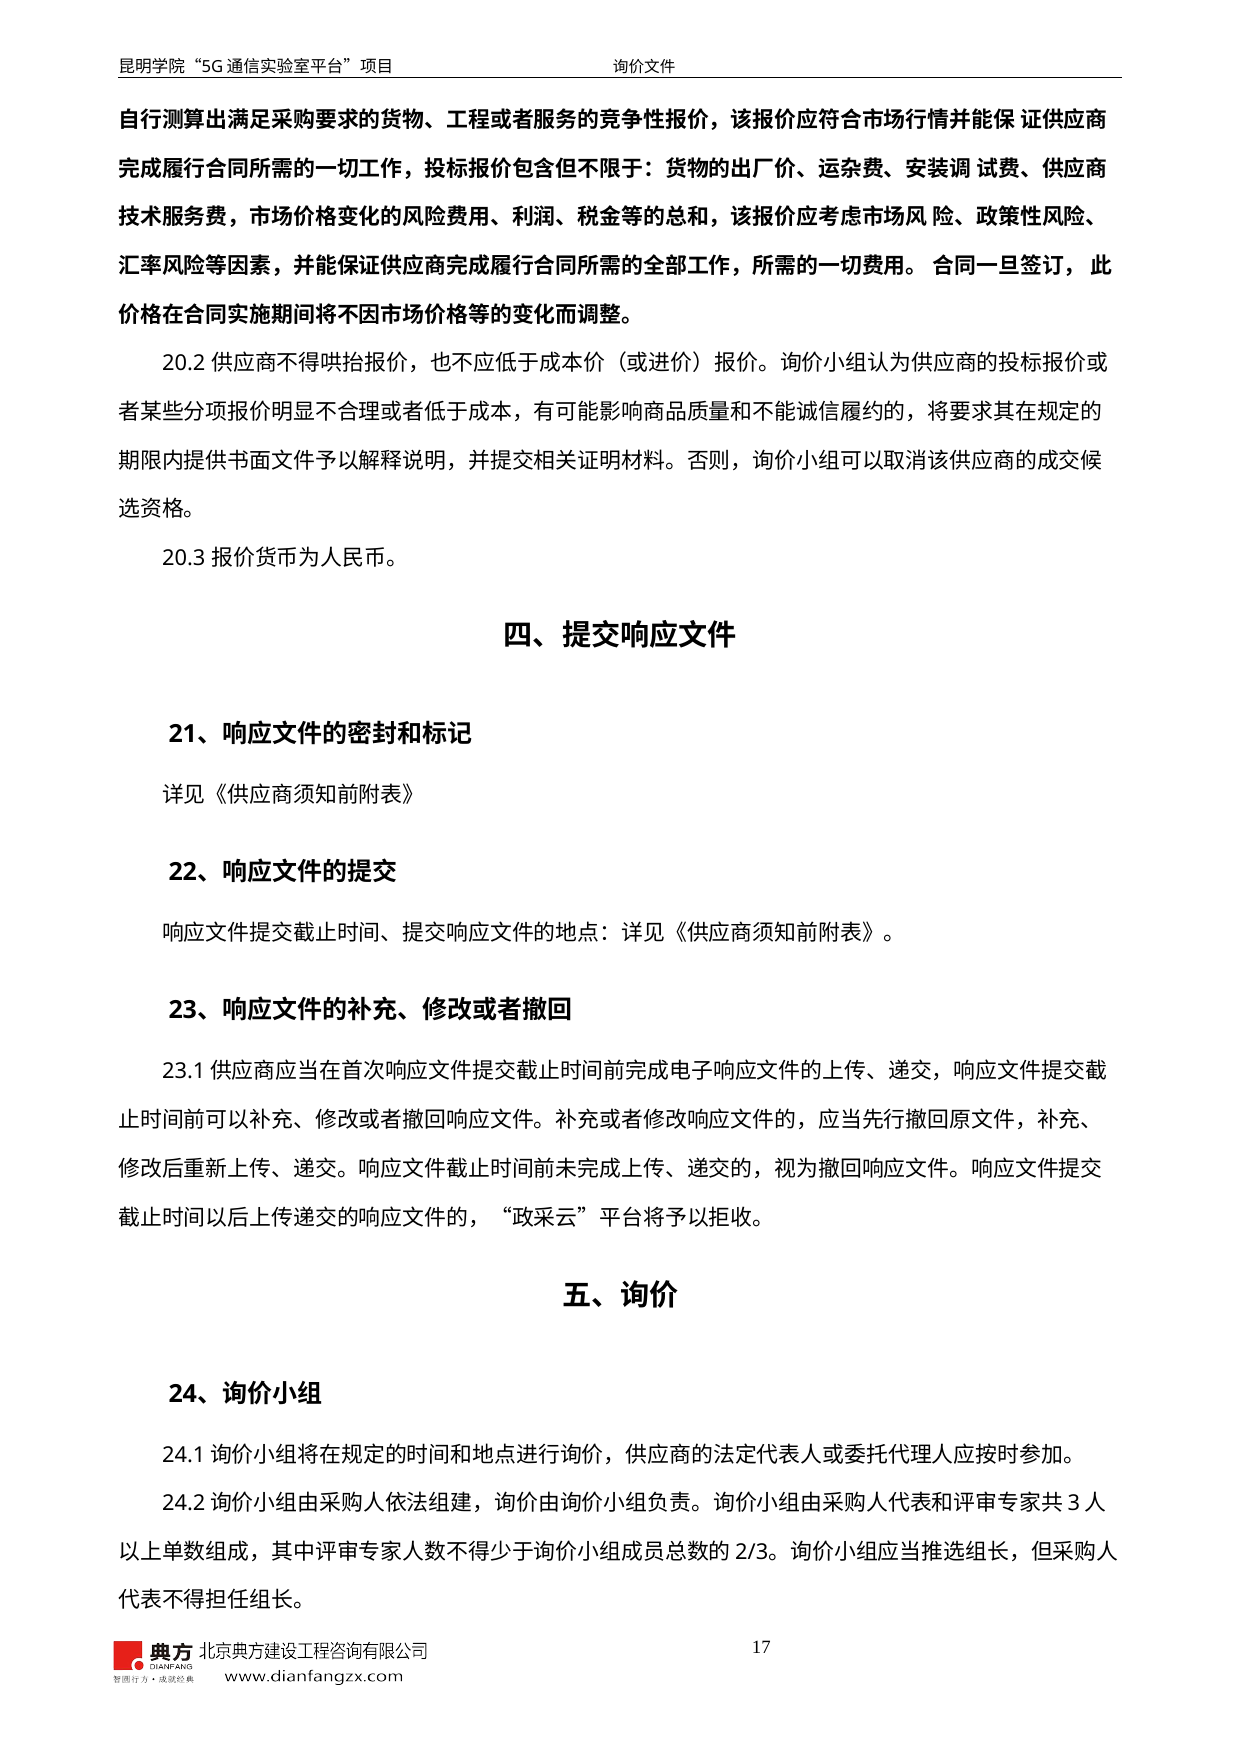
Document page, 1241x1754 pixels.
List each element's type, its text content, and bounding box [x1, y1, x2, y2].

subtitle 五、询价 [118, 1260, 1122, 1325]
subtitle 24、询价小组 [118, 1359, 1122, 1424]
subtitle 22、响应文件的提交 [118, 837, 1122, 902]
text 24.2询价小组由采购人依法组建，询价由询价小组负责。询价小组由采购人代表和评审专家共3人以上单数组成，其中评审专家人数不得少于询价小组成员总数的2/3。询价小组应当推选组长，但采购人代表不得担任组长。 [118, 1484, 1122, 1614]
text 详见《供应商须知前附表》 [118, 776, 1122, 809]
text 响应文件提交截止时间、提交响应文件的地点：详见《供应商须知前附表》。 [118, 915, 1122, 947]
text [118, 101, 1122, 329]
subtitle 21、响应文件的密封和标记 [118, 699, 1122, 764]
picture [107, 1634, 435, 1689]
text 24.1询价小组将在规定的时间和地点进行询价，供应商的法定代表人或委托代理人应按时参加。 [118, 1436, 1122, 1469]
text 20.2 供应商不得哄抬报价，也不应低于成本价（或进价）报价。询价小组认为供应商的投标报价或者某些分项报价明显不合理或者低于成本，有可能影响商品质量和不能诚信履约的，将要求其在规定的期限内提供书面文件予以解释说明，并提交相关证明材料。否则，询价小组可以取消该供应商的成交候选资格。 [118, 345, 1122, 523]
text 23.1供应商应当在首次响应文件提交截止时间前完成电子响应文件的上传、递交，响应文件提交截止时间前可以补充、修改或者撤回响应文件。补充或者修改响应文件的，应当先行撤回原文件，补充、修改后重新上传、递交。响应文件截止时间前未完成上传、递交的，视为撤回响应文件。响应文件提交截止时间以后上传递交的响应文件的，“政采云”平台将予以拒收。 [118, 1053, 1122, 1232]
text 20.3 报价货币为人民币。 [118, 539, 1122, 572]
subtitle 23、响应文件的补充、修改或者撤回 [118, 976, 1122, 1041]
subtitle 四、提交响应文件 [118, 600, 1122, 665]
